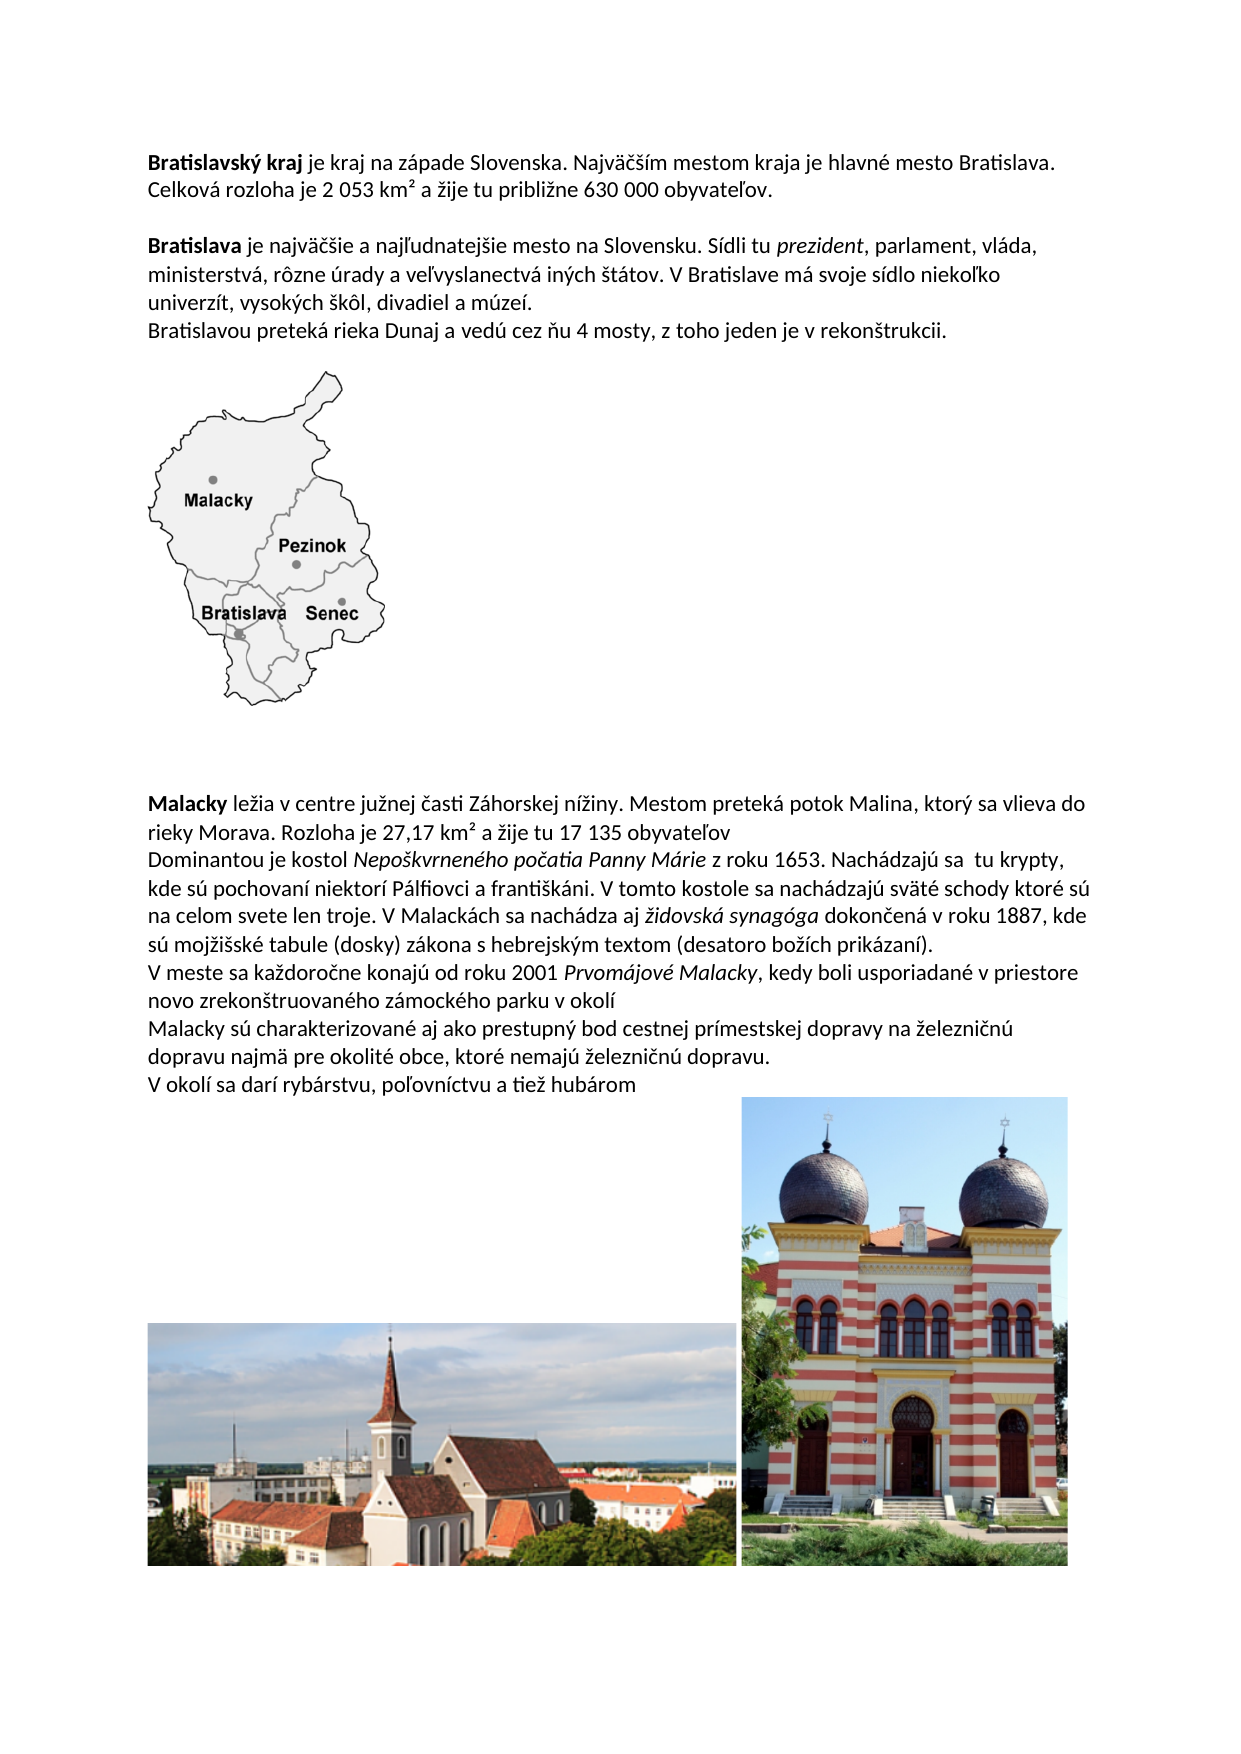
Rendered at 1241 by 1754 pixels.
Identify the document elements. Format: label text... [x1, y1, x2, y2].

text Dominantou je kostol Nepoškvrneného počatia Panny Márie z roku 1653. Nachádzajú sa tu krypty, kde sú pochovaní niektorí Pálfiovci a františkáni. V tomto kostole sa nachádzajú sväté schody ktoré sú na celom svete len troje. V Malackách sa nachádza aj židovská synagóga dokončená v roku 1887, kde sú mojžišské tabule (dosky) zákona s hebrejským textom (desatoro božích prikázaní). [148, 846, 1093, 958]
picture [741, 1097, 1068, 1566]
text Bratislavou preteká rieka Dunaj a vedú cez ňu 4 mosty, z toho jeden je v rekonštrukcii. [148, 316, 1093, 344]
text Bratislavský kraj je kraj na západe Slovenska. Najväčším mestom kraja je hlavné mesto Bratislava. Celková rozloha je 2 053 km² a žije tu približne 630 000 obyvateľov. [148, 148, 1093, 204]
picture [147, 1323, 737, 1566]
text Malacky sú charakterizované aj ako prestupný bod cestnej prímestskej dopravy na železničnú dopravu najmä pre okolité obce, ktoré nemajú železničnú dopravu. [148, 1014, 1093, 1070]
text V meste sa každoročne konajú od roku 2001 Prvomájové Malacky, kedy boli usporiadané v priestore novo zrekonštruovaného zámockého parku v okolí [148, 958, 1093, 1014]
picture [147, 371, 385, 706]
text V okolí sa darí rybárstvu, poľovníctvu a tiež hubárom [148, 1070, 1093, 1098]
text Malacky ležia v centre južnej časti Záhorskej nížiny. Mestom preteká potok Malina, ktorý sa vlieva do rieky Morava. Rozloha je 27,17 km² a žije tu 17 135 obyvateľov [148, 789, 1093, 846]
text Bratislava je najväčšie a najľudnatejšie mesto na Slovensku. Sídli tu prezident, parlament, vláda, ministerstvá, rôzne úrady a veľvyslanectvá iných štátov. V Bratislave má svoje sídlo niekoľko univerzít, vysokých škôl, divadiel a múzeí. [148, 232, 1093, 316]
